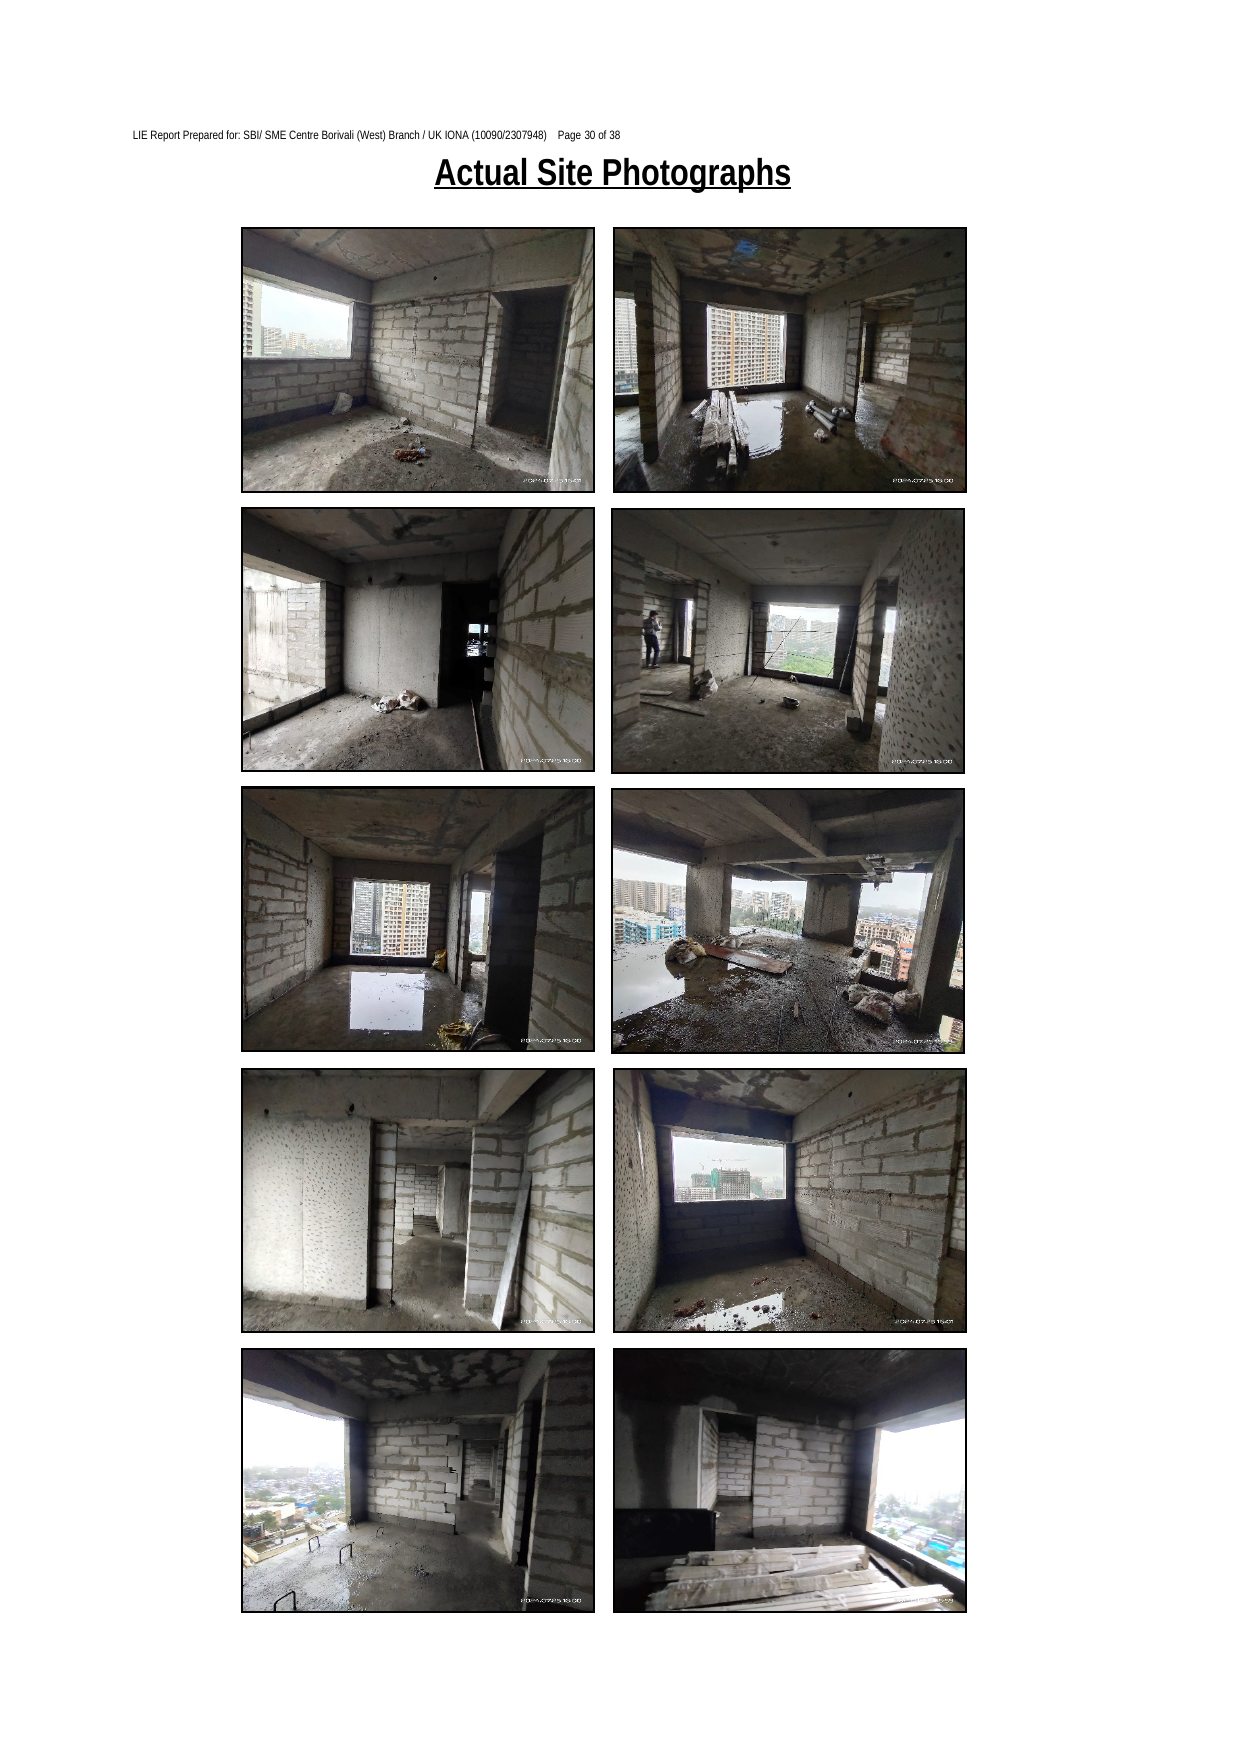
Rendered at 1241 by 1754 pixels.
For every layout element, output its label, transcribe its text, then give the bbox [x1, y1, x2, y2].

text Actual Site Photographs [118, 150, 1107, 193]
picture [615, 229, 965, 491]
picture [243, 509, 593, 770]
picture [243, 789, 593, 1050]
picture [243, 229, 593, 491]
picture [615, 1070, 965, 1331]
picture [243, 1350, 593, 1611]
picture [615, 1350, 965, 1611]
picture [243, 1070, 593, 1331]
picture [613, 790, 963, 1052]
picture [613, 510, 963, 772]
